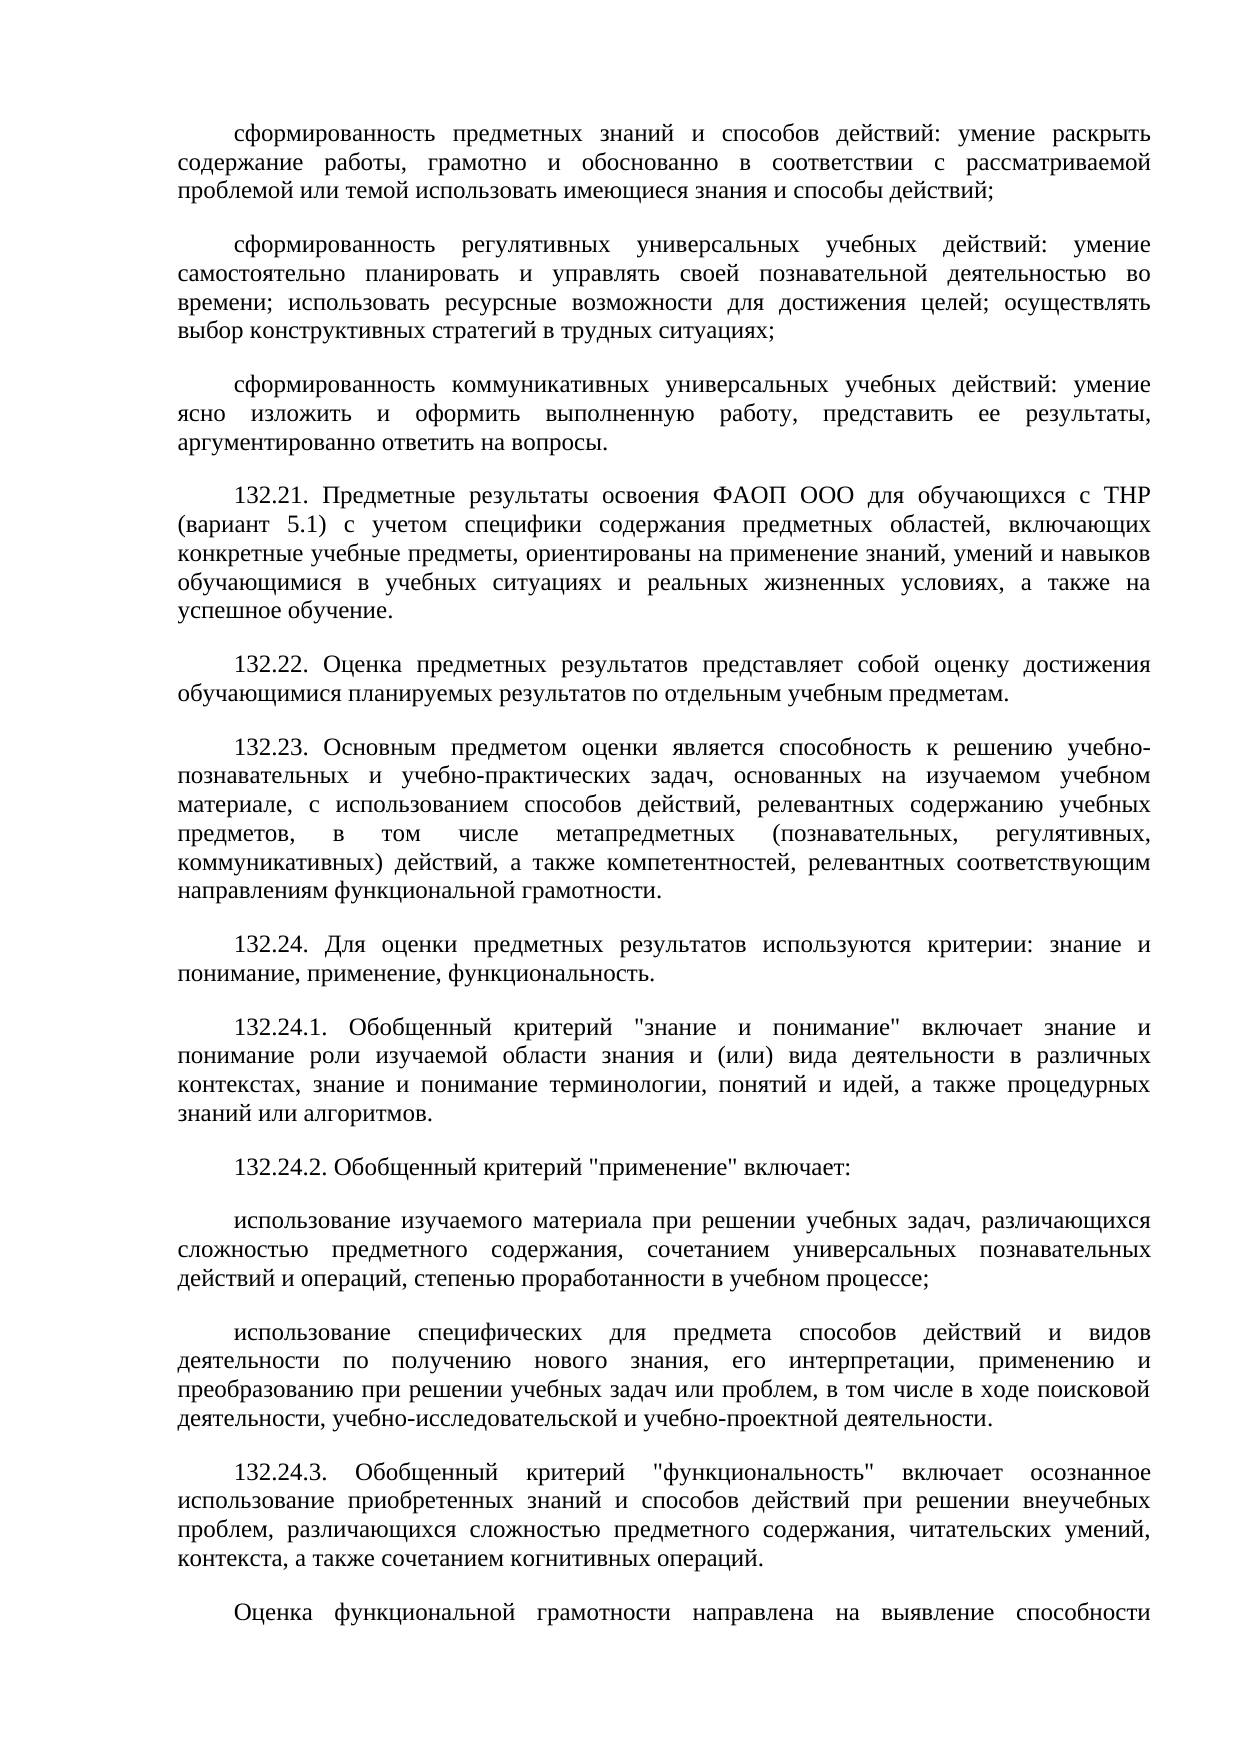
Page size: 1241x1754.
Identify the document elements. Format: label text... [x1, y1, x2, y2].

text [177, 1597, 1152, 1626]
text 132.24. Для оценки предметных результатов используются критерии: знание и понимание, применение, функциональность. [177, 929, 1152, 987]
text использование специфических для предмета способов действий и видов деятельности по получению нового знания, его интерпретации, применению и преобразованию при решении учебных задач или проблем, в том числе в ходе поисковой деятельности, учебно-исследовательской и учебно-проектной деятельности. [177, 1317, 1152, 1432]
text сформированность предметных знаний и способов действий: умение раскрыть содержание работы, грамотно и обоснованно в соответствии с рассматриваемой проблемой или темой использовать имеющиеся знания и способы действий; [177, 118, 1152, 204]
text 132.23. Основным предметом оценки является способность к решению учебно-познавательных и учебно-практических задач, основанных на изучаемом учебном материале, с использованием способов действий, релевантных содержанию учебных предметов, в том числе метапредметных (познавательных, регулятивных, коммуникативных) действий, а также компетентностей, релевантных соответствующим направлениям функциональной грамотности. [177, 732, 1152, 904]
text 132.24.2. Обобщенный критерий "применение" включает: [177, 1152, 1152, 1181]
text 132.24.1. Обобщенный критерий "знание и понимание" включает знание и понимание роли изучаемой области знания и (или) вида деятельности в различных контекстах, знание и понимание терминологии, понятий и идей, а также процедурных знаний или алгоритмов. [177, 1012, 1152, 1127]
text 132.22. Оценка предметных результатов представляет собой оценку достижения обучающимися планируемых результатов по отдельным учебным предметам. [177, 649, 1152, 707]
text 132.21. Предметные результаты освоения ФАОП ООО для обучающихся с ТНР (вариант 5.1) с учетом специфики содержания предметных областей, включающих конкретные учебные предметы, ориентированы на применение знаний, умений и навыков обучающимися в учебных ситуациях и реальных жизненных условиях, а также на успешное обучение. [177, 481, 1152, 624]
text сформированность коммуникативных универсальных учебных действий: умение ясно изложить и оформить выполненную работу, представить ее результаты, аргументированно ответить на вопросы. [177, 369, 1152, 456]
text сформированность регулятивных универсальных учебных действий: умение самостоятельно планировать и управлять своей познавательной деятельностью во времени; использовать ресурсные возможности для достижения целей; осуществлять выбор конструктивных стратегий в трудных ситуациях; [177, 229, 1152, 344]
text использование изучаемого материала при решении учебных задач, различающихся сложностью предметного содержания, сочетанием универсальных познавательных действий и операций, степенью проработанности в учебном процессе; [177, 1206, 1152, 1292]
text 132.24.3. Обобщенный критерий "функциональность" включает осознанное использование приобретенных знаний и способов действий при решении внеучебных проблем, различающихся сложностью предметного содержания, читательских умений, контекста, а также сочетанием когнитивных операций. [177, 1457, 1152, 1572]
